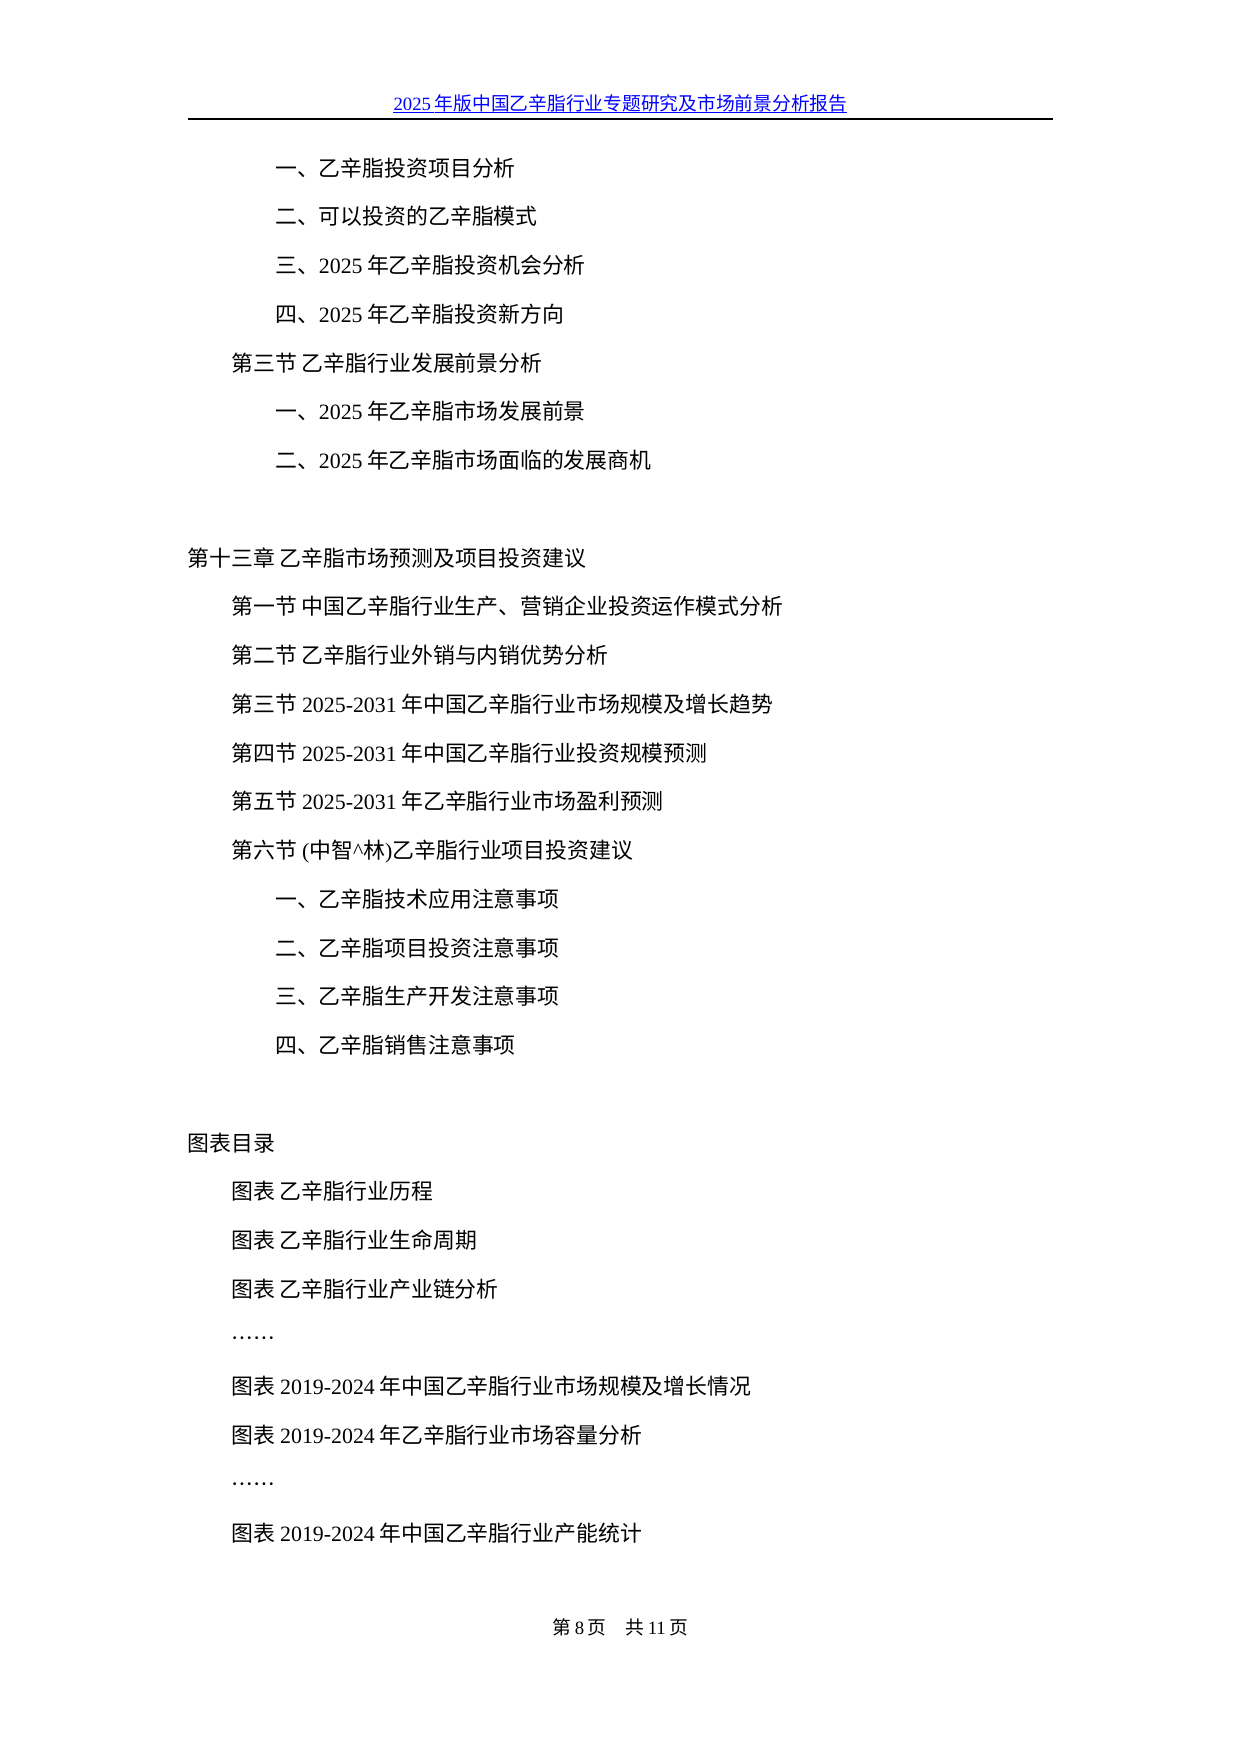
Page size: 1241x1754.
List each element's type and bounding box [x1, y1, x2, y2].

text [187, 150, 1053, 1548]
